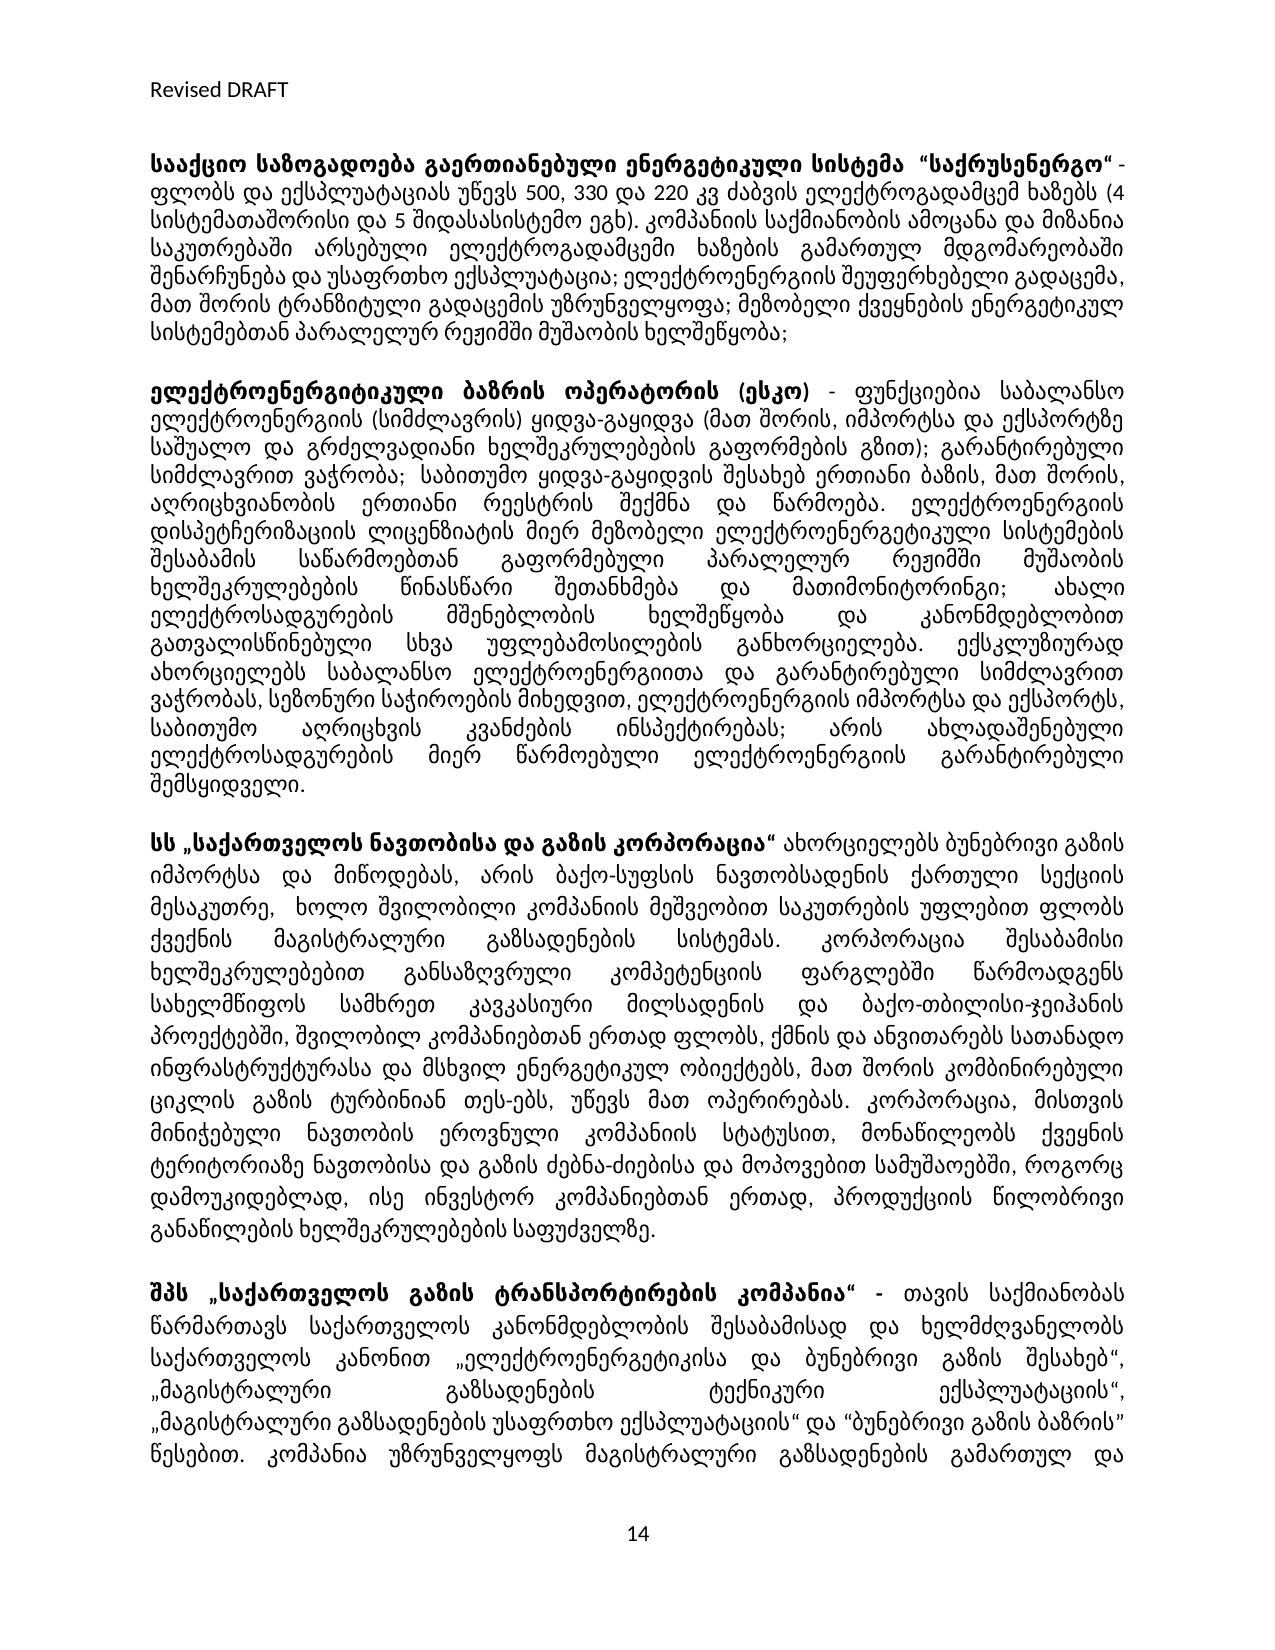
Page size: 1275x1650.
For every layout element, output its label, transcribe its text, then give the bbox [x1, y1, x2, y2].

text ელექტროენერგიტიკული ბაზრის ოპერატორის (ესკო) - ფუნქციებია საბალანსო ელექტროენერგიის (სიმძლავრის) ყიდვა-გაყიდვა (მათ შორის, იმპორტსა და ექსპორტზე საშუალო და გრძელვადიანი ხელშეკრულებების გაფორმების გზით); გარანტირებული სიმძლავრით ვაჭრობა; საბითუმო ყიდვა-გაყიდვის შესახებ ერთიანი ბაზის, მათ შორის, აღრიცხვიანობის ერთიანი რეესტრის შექმნა და წარმოება. ელექტროენერგიის დისპეტჩერიზაციის ლიცენზიატის მიერ მეზობელი ელექტროენერგეტიკული სისტემების შესაბამის საწარმოებთან გაფორმებული პარალელურ რეჟიმში მუშაობის ხელშეკრულებების წინასწარი შეთანხმება და მათიმონიტორინგი; ახალი ელექტროსადგურების მშენებლობის ხელშეწყობა და კანონმდებლობით გათვალისწინებული სხვა უფლებამოსილების განხორციელება. ექსკლუზიურად ახორციელებს საბალანსო ელექტროენერგიითა და გარანტირებული სიმძლავრით ვაჭრობას, სეზონური საჭიროების მიხედვით, ელექტროენერგიის იმპორტსა და ექსპორტს, საბითუმო აღრიცხვის კვანძების ინსპექტირებას; არის ახლადაშენებული ელექტროსადგურების მიერ წარმოებული ელექტროენერგიის გარანტირებული შემსყიდველი. [150, 377, 1125, 798]
text სააქციო საზოგადოება გაერთიანებული ენერგეტიკული სისტემა “საქრუსენერგო“ - ფლობს და ექსპლუატაციას უწევს 500, 330 და 220 კვ ძაბვის ელექტროგადამცემ ხაზებს (4 სისტემათაშორისი და 5 შიდასასისტემო ეგხ). კომპანიის საქმიანობის ამოცანა და მიზანია საკუთრებაში არსებული ელექტროგადამცემი ხაზების გამართულ მდგომარეობაში შენარჩუნება და უსაფრთხო ექსპლუატაცია; ელექტროენერგიის შეუფერხებელი გადაცემა, მათ შორის ტრანზიტული გადაცემის უზრუნველყოფა; მეზობელი ქვეყნების ენერგეტიკულ სისტემებთან პარალელურ რეჟიმში მუშაობის ხელშეწყობა; [150, 150, 1125, 346]
text სს „საქართველოს ნავთობისა და გაზის კორპორაცია“ ახორციელებს ბუნებრივი გაზის იმპორტსა და მიწოდებას, არის ბაქო-სუფსის ნავთობსადენის ქართული სექციის მესაკუთრე, ხოლო შვილობილი კომპანიის მეშვეობით საკუთრების უფლებით ფლობს ქვექნის მაგისტრალური გაზსადენების სისტემას. კორპორაცია შესაბამისი ხელშეკრულებებით განსაზღვრული კომპეტენციის ფარგლებში წარმოადგენს სახელმწიფოს სამხრეთ კავკასიური მილსადენის და ბაქო-თბილისი-ჯეიჰანის პროექტებში, შვილობილ კომპანიებთან ერთად ფლობს, ქმნის და ანვითარებს სათანადო ინფრასტრუქტურასა და მსხვილ ენერგეტიკულ ობიექტებს, მათ შორის კომბინირებული ციკლის გაზის ტურბინიან თეს-ებს, უწევს მათ ოპერირებას. კორპორაცია, მისთვის მინიჭებული ნავთობის ეროვნული კომპანიის სტატუსით, მონაწილეობს ქვეყნის ტერიტორიაზე ნავთობისა და გაზის ძებნა-ძიებისა და მოპოვებით სამუშაოებში, როგორც დამოუკიდებლად, ისე ინვესტორ კომპანიებთან ერთად, პროდუქციის წილობრივი განაწილების ხელშეკრულებების საფუძველზე. [150, 829, 1125, 1243]
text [150, 1279, 1125, 1468]
